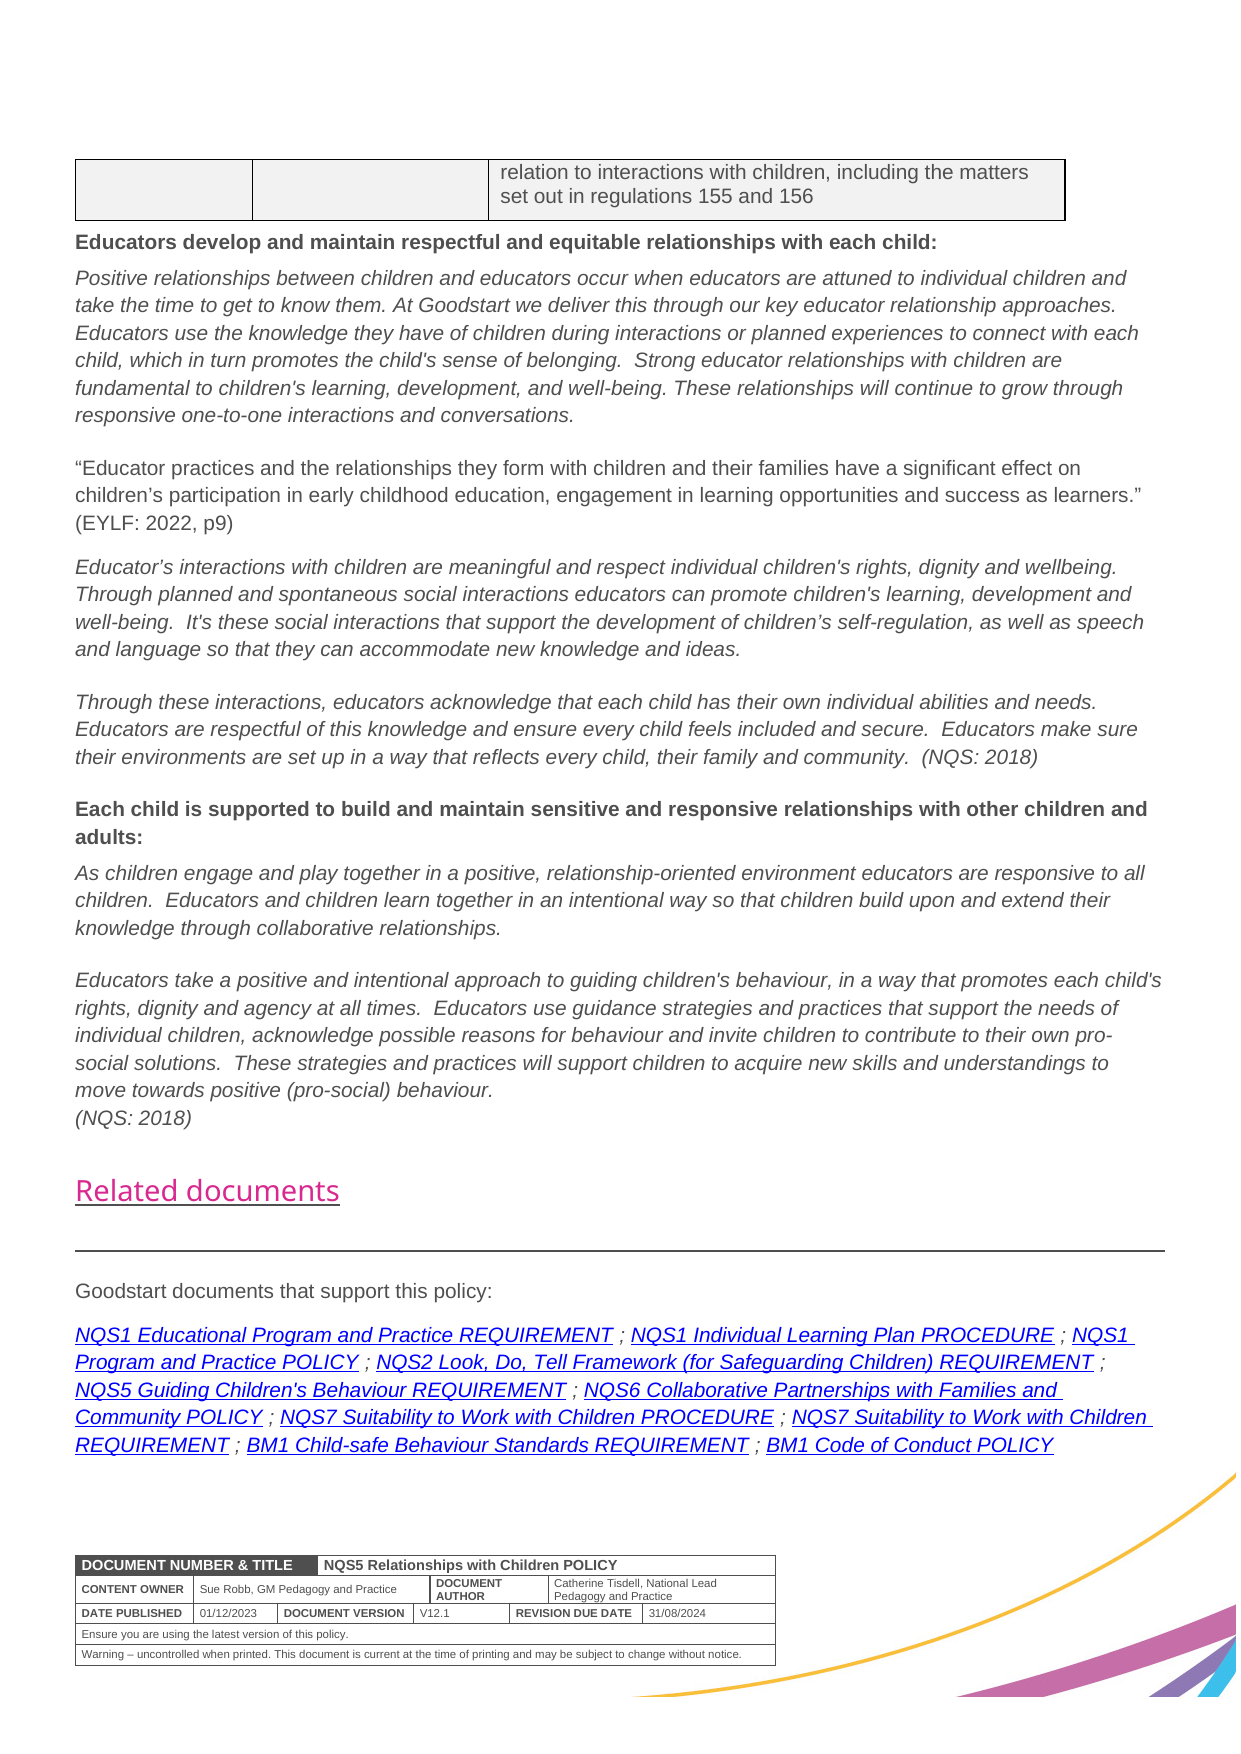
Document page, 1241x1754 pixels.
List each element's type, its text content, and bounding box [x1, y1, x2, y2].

text Educator’s interactions with children are meaningful and respect individual children's rights, dignity and wellbeing. Through planned and spontaneous social interactions educators can promote children's learning, development and well-being. It's these social interactions that support the development of children’s self-regulation, as well as speech and language so that they can accommodate new knowledge and ideas. [75, 555, 1165, 661]
table_cell 5.2 [76, 160, 252, 220]
text “Educator practices and the relationships they form with children and their families have a significant effect on children’s participation in early childhood education, engagement in learning opportunities and success as learners.” (EYLF: 2022, p9) [75, 456, 1165, 534]
text Each child is supported to build and maintain sensitive and responsive relationships with other children and adults: [75, 797, 1165, 849]
text Positive relationships between children and educators occur when educators are attuned to individual children and take the time to get to know them. At Goodstart we deliver this through our key educator relationship approaches. Educators use the knowledge they have of children during interactions or planned experiences to connect with each child, which in turn promotes the child's sense of belonging. Strong educator relationships with children are fundamental to children's learning, development, and well-being. These relationships will continue to grow through responsive one-to-one interactions and conversations. [75, 266, 1165, 427]
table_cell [489, 160, 1064, 220]
text Educators take a positive and intentional approach to guiding children's behaviour, in a way that promotes each child's rights, dignity and agency at all times. Educators use guidance strategies and practices that support the needs of individual children, acknowledge possible reasons for behaviour and invite children to contribute to their own pro-social solutions. These strategies and practices will support children to acquire new skills and understandings to move towards positive (pro-social) behaviour. (NQS: 2018) [75, 968, 1165, 1129]
picture [0, 1467, 1236, 1697]
text Educators develop and maintain respectful and equitable relationships with each child: [75, 230, 1165, 254]
subtitle Related documents [75, 1171, 1165, 1250]
text NQS1 Educational Program and Practice REQUIREMENT ; NQS1 Individual Learning Plan PROCEDURE ; NQS1 Program and Practice POLICY ; NQS2 Look, Do, Tell Framework (for Safeguarding Children) REQUIREMENT ; NQS5 Guiding Children's Behaviour REQUIREMENT ; NQS6 Collaborative Partnerships with Families and Community POLICY ; NQS7 Suitability to Work with Children PROCEDURE ; NQS7 Suitability to Work with Children REQUIREMENT ; BM1 Child-safe Behaviour Standards REQUIREMENT ; BM1 Code of Conduct POLICY [75, 1323, 1165, 1457]
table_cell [253, 160, 488, 220]
text Goodstart documents that support this policy: [75, 1278, 1165, 1302]
text Through these interactions, educators acknowledge that each child has their own individual abilities and needs. Educators are respectful of this knowledge and ensure every child feels included and secure. Educators make sure their environments are set up in a way that reflects every child, their family and community. (NQS: 2018) [75, 690, 1165, 769]
text As children engage and play together in a positive, relationship-oriented environment educators are responsive to all children. Educators and children learn together in an intentional way so that children build upon and extend their knowledge through collaborative relationships. [75, 861, 1165, 939]
